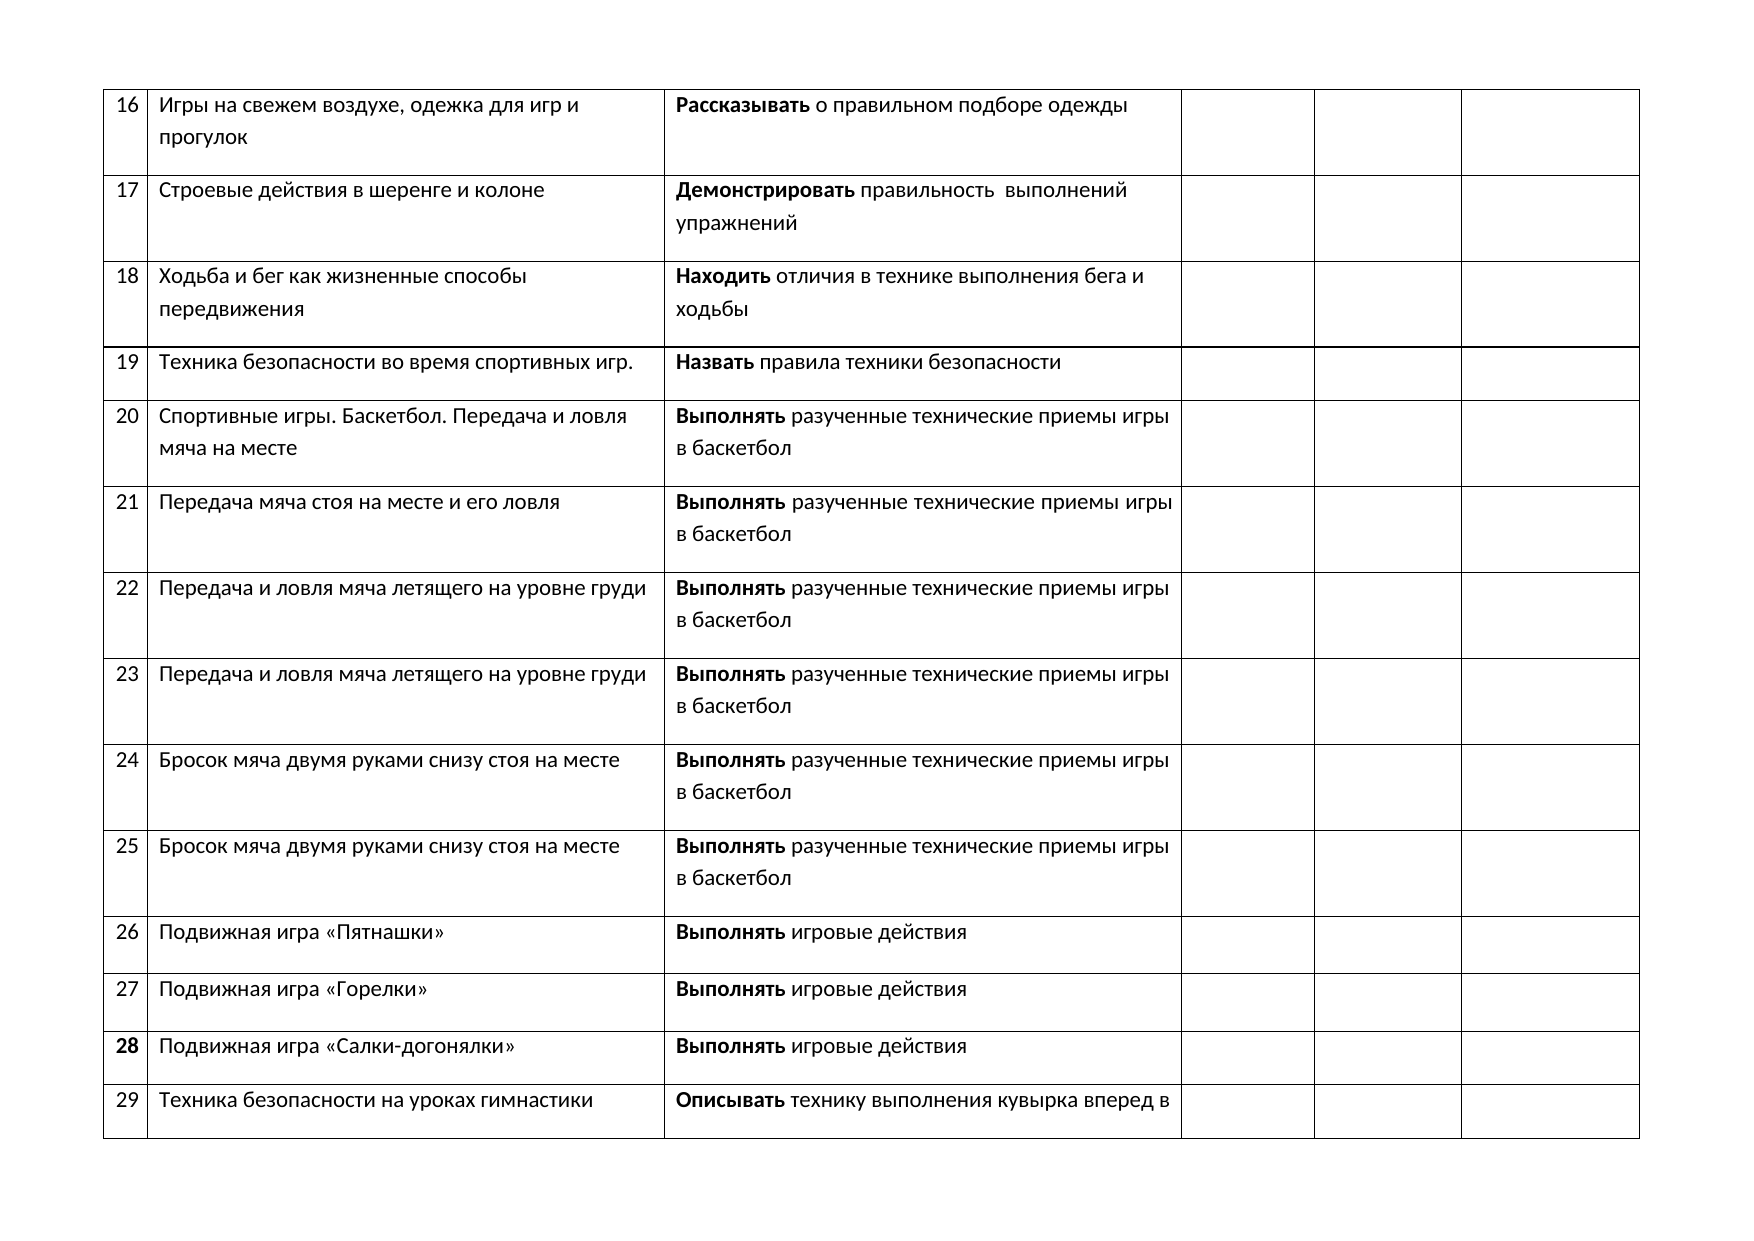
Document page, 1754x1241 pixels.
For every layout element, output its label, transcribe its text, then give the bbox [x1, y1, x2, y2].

table_cell Выполнять разученные технические приемы игры в баскетбол [665, 401, 1181, 486]
table_cell 27 [104, 974, 147, 1031]
table_cell Выполнять игровые действия [665, 1032, 1181, 1084]
table_cell [1462, 974, 1639, 1031]
table_cell [1315, 917, 1461, 973]
table_cell [1462, 1032, 1639, 1084]
table_cell 24 [104, 745, 147, 830]
table_cell [1315, 573, 1461, 658]
table_cell [1182, 974, 1314, 1031]
table_cell Назвать правила техники безопасности [665, 348, 1181, 400]
table_cell [1182, 1032, 1314, 1084]
table_cell [1315, 348, 1461, 400]
table_cell [1315, 1032, 1461, 1084]
table_cell [1315, 831, 1461, 916]
table_cell 18 [104, 262, 147, 346]
table_cell [1182, 1085, 1314, 1138]
table_cell [1462, 487, 1639, 572]
table_cell [1315, 1085, 1461, 1138]
table_cell [1315, 90, 1461, 174]
table_cell [1182, 262, 1314, 346]
table_cell 19 [104, 348, 147, 400]
table_cell [1182, 176, 1314, 261]
table_cell [1182, 348, 1314, 400]
table_cell [1462, 573, 1639, 658]
table_cell Спортивные игры. Баскетбол. Передача и ловля мяча на месте [148, 401, 664, 486]
table_cell [1182, 487, 1314, 572]
table_cell 21 [104, 487, 147, 572]
table_cell Выполнять разученные технические приемы игры в баскетбол [665, 573, 1181, 658]
table_cell 28 [104, 1032, 147, 1084]
table_cell Выполнять разученные технические приемы игры в баскетбол [665, 831, 1181, 916]
table_cell Бросок мяча двумя руками снизу стоя на месте [148, 745, 664, 830]
table_cell [1462, 917, 1639, 973]
table_cell [1182, 831, 1314, 916]
table_cell Находить отличия в технике выполнения бега и ходьбы [665, 262, 1181, 346]
table_cell [1315, 659, 1461, 744]
table_cell [1462, 745, 1639, 830]
table_cell Техника безопасности во время спортивных игр. [148, 348, 664, 400]
table_cell 17 [104, 176, 147, 261]
table_cell Выполнять игровые действия [665, 974, 1181, 1031]
table_cell Строевые действия в шеренге и колоне [148, 176, 664, 261]
table_cell [1462, 262, 1639, 346]
table_cell [1182, 659, 1314, 744]
table_cell Выполнять игровые действия [665, 917, 1181, 973]
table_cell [665, 1085, 1181, 1138]
table_cell [1315, 262, 1461, 346]
table_cell 29 [104, 1085, 147, 1138]
table_cell Подвижная игра «Салки-догонялки» [148, 1032, 664, 1084]
table_cell Выполнять разученные технические приемы игры в баскетбол [665, 659, 1181, 744]
table_cell [1182, 573, 1314, 658]
table_cell 20 [104, 401, 147, 486]
table_cell [1462, 831, 1639, 916]
table_cell Ходьба и бег как жизненные способы передвижения [148, 262, 664, 346]
table_cell [1462, 90, 1639, 174]
table_cell [1315, 745, 1461, 830]
table_cell [1462, 401, 1639, 486]
table_cell [1462, 176, 1639, 261]
table_cell Передача и ловля мяча летящего на уровне груди [148, 659, 664, 744]
table_cell [1315, 176, 1461, 261]
table_cell 23 [104, 659, 147, 744]
table_cell [1462, 659, 1639, 744]
table_cell 26 [104, 917, 147, 973]
table_cell Бросок мяча двумя руками снизу стоя на месте [148, 831, 664, 916]
table_cell [1182, 401, 1314, 486]
table_cell [1462, 348, 1639, 400]
table_cell [1182, 745, 1314, 830]
table_cell 25 [104, 831, 147, 916]
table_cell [148, 1085, 664, 1138]
table_cell [1315, 487, 1461, 572]
table_cell Выполнять разученные технические приемы игры в баскетбол [665, 487, 1181, 572]
table_cell 16 [104, 90, 147, 174]
table_cell [1315, 974, 1461, 1031]
table_cell Выполнять разученные технические приемы игры в баскетбол [665, 745, 1181, 830]
table_cell Передача и ловля мяча летящего на уровне груди [148, 573, 664, 658]
table_cell Передача мяча стоя на месте и его ловля [148, 487, 664, 572]
table_cell Подвижная игра «Пятнашки» [148, 917, 664, 973]
table_cell Игры на свежем воздухе, одежка для игр и прогулок [148, 90, 664, 174]
table_cell [1462, 1085, 1639, 1138]
table_cell 22 [104, 573, 147, 658]
table_cell [1182, 917, 1314, 973]
table_cell [1315, 401, 1461, 486]
table_cell Подвижная игра «Горелки» [148, 974, 664, 1031]
table_cell Демонстрировать правильность выполнений упражнений [665, 176, 1181, 261]
table_cell [1182, 90, 1314, 174]
table_cell Рассказывать о правильном подборе одежды [665, 90, 1181, 174]
